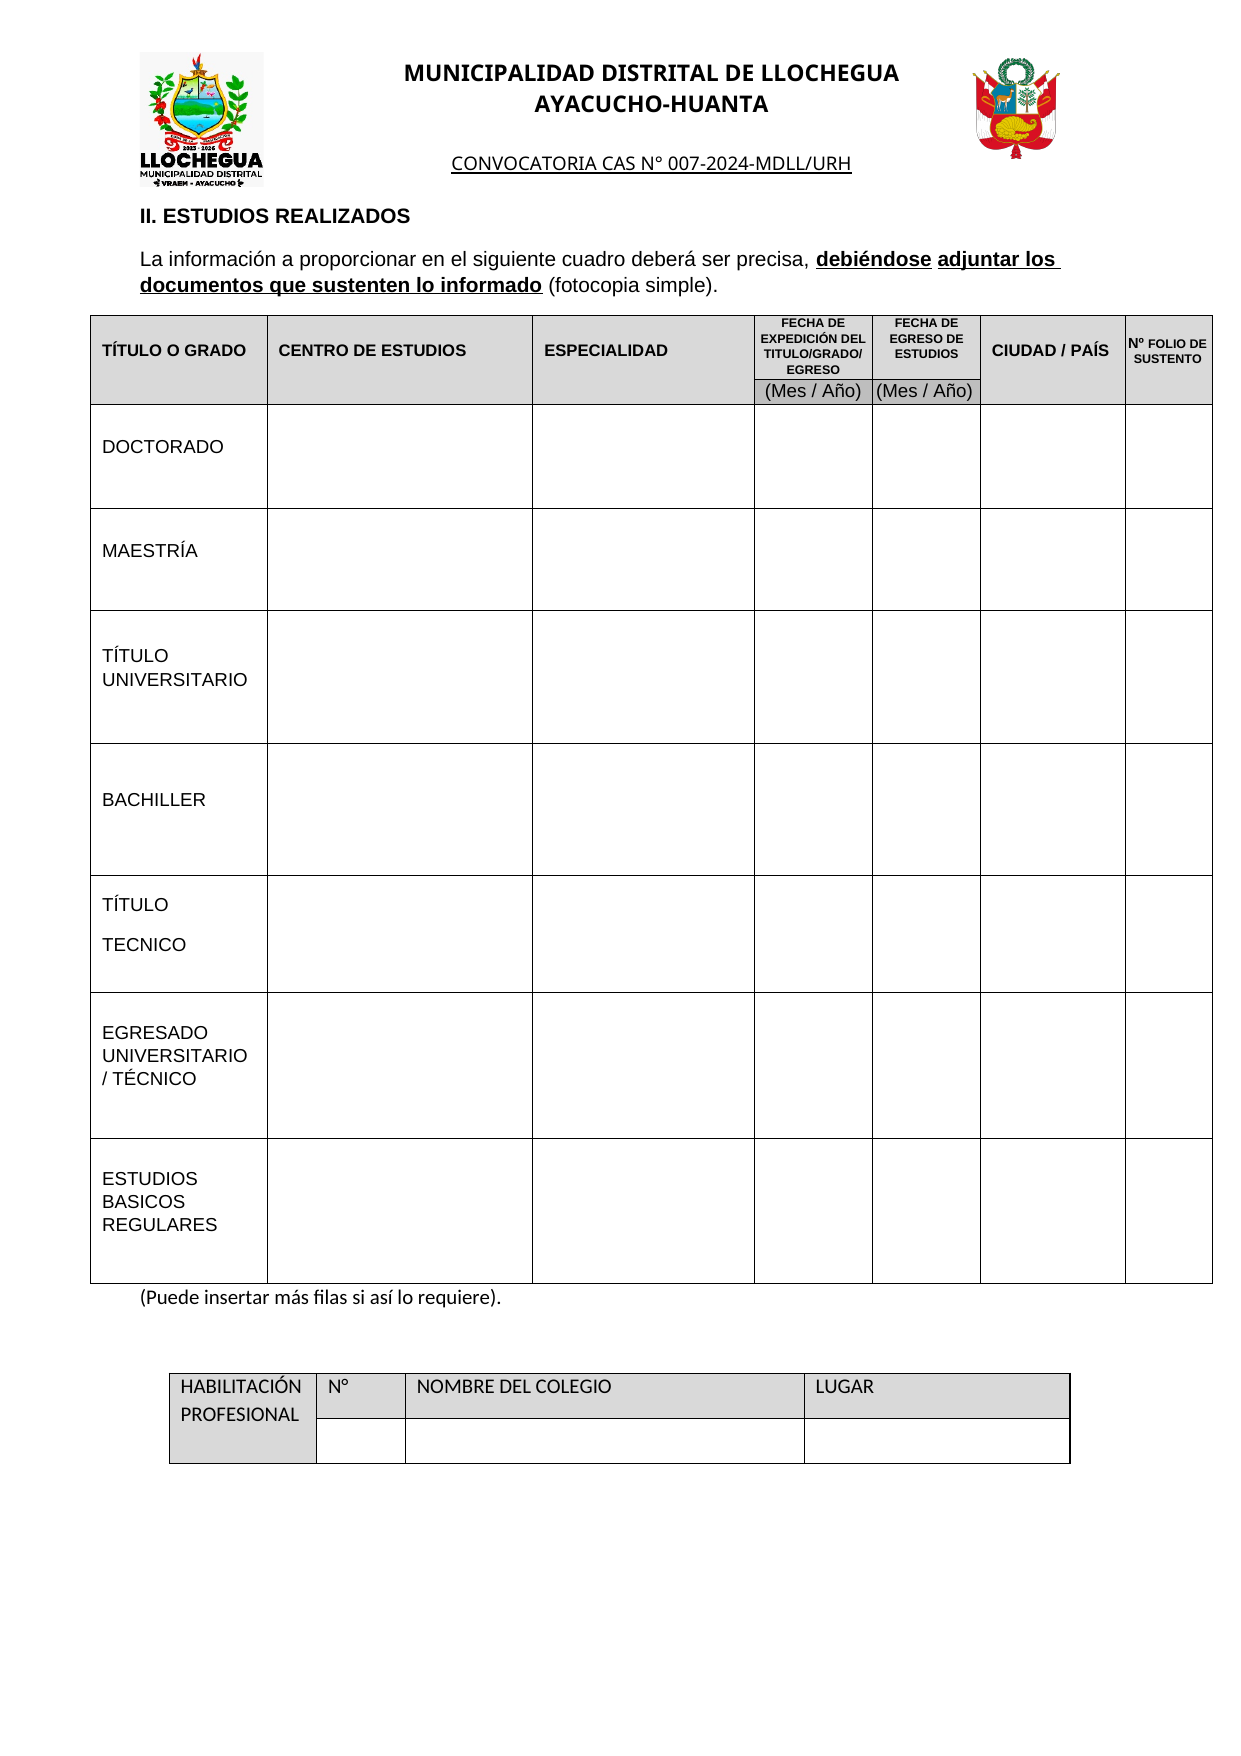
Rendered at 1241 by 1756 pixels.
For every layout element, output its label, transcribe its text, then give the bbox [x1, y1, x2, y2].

table_cell [317, 1419, 405, 1463]
table_cell [873, 509, 980, 610]
table_header NOMBRE DEL COLEGIO [406, 1374, 804, 1418]
table_cell [1126, 611, 1212, 743]
table_cell [873, 611, 980, 743]
table_cell [755, 1139, 872, 1283]
table_cell [533, 876, 754, 992]
table_cell BACHILLER [91, 744, 267, 874]
table_cell [755, 509, 872, 610]
table_cell [533, 1139, 754, 1283]
table_cell [533, 744, 754, 874]
table_cell [533, 509, 754, 610]
table_cell [533, 405, 754, 508]
table_cell [873, 993, 980, 1137]
table_cell [1126, 744, 1212, 874]
table_cell [755, 405, 872, 508]
table_cell [268, 1139, 532, 1283]
table_header ESPECIALIDAD [533, 316, 754, 404]
table_cell [981, 405, 1125, 508]
table_cell [1126, 509, 1212, 610]
table_cell [981, 611, 1125, 743]
table_cell DOCTORADO [91, 405, 267, 508]
table_cell [873, 405, 980, 508]
table_cell [1126, 993, 1212, 1137]
table_cell [533, 993, 754, 1137]
table_cell [981, 993, 1125, 1137]
picture [972, 58, 1060, 159]
table_cell [268, 405, 532, 508]
table_cell [873, 1139, 980, 1283]
table_cell [981, 876, 1125, 992]
table_cell [805, 1419, 1069, 1463]
table_cell [268, 509, 532, 610]
table_cell [268, 876, 532, 992]
table_cell (Mes / Año) [873, 380, 980, 404]
table_header FECHA DE EXPEDICIÓN DEL TITULO/GRADO/ EGRESO [755, 316, 872, 379]
table_cell [981, 744, 1125, 874]
table_cell TÍTULO TECNICO [91, 876, 267, 992]
table_header TÍTULO O GRADO [91, 316, 267, 404]
table_cell [406, 1419, 804, 1463]
picture [139, 52, 264, 187]
text (Puede insertar más filas si así lo requiere). [139, 1284, 1163, 1310]
table_header CENTRO DE ESTUDIOS [268, 316, 532, 404]
table_cell [268, 611, 532, 743]
table_header LUGAR [805, 1374, 1069, 1418]
text La información a proporcionar en el siguiente cuadro deberá ser precisa, debiéndose adjuntar los documentos que sustenten lo informado (fotocopia simple). [139, 247, 1163, 296]
table_cell [981, 1139, 1125, 1283]
table_header CIUDAD / PAÍS [981, 316, 1125, 404]
table_cell [533, 611, 754, 743]
table_cell MAESTRÍA [91, 509, 267, 610]
text II. ESTUDIOS REALIZADOS [139, 204, 1163, 228]
table_cell [268, 993, 532, 1137]
table_cell [1126, 876, 1212, 992]
table_cell [873, 876, 980, 992]
table_header FECHA DE EGRESO DE ESTUDIOS [873, 316, 980, 379]
table_cell [873, 744, 980, 874]
table_cell [268, 744, 532, 874]
table_cell [981, 509, 1125, 610]
table_header N° [317, 1374, 405, 1418]
table_cell [755, 611, 872, 743]
table_cell [1126, 405, 1212, 508]
table_cell [755, 993, 872, 1137]
table_cell (Mes / Año) [755, 380, 872, 404]
table_header HABILITACIÓN PROFESIONAL [170, 1374, 316, 1463]
table_cell ESTUDIOS BASICOS REGULARES [91, 1139, 267, 1283]
table_cell TÍTULO UNIVERSITARIO [91, 611, 267, 743]
table_header Nº FOLIO DE SUSTENTO [1126, 316, 1212, 404]
table_cell [1126, 1139, 1212, 1283]
table_cell EGRESADO UNIVERSITARIO / TÉCNICO [91, 993, 267, 1137]
table_cell [755, 876, 872, 992]
table_cell [755, 744, 872, 874]
